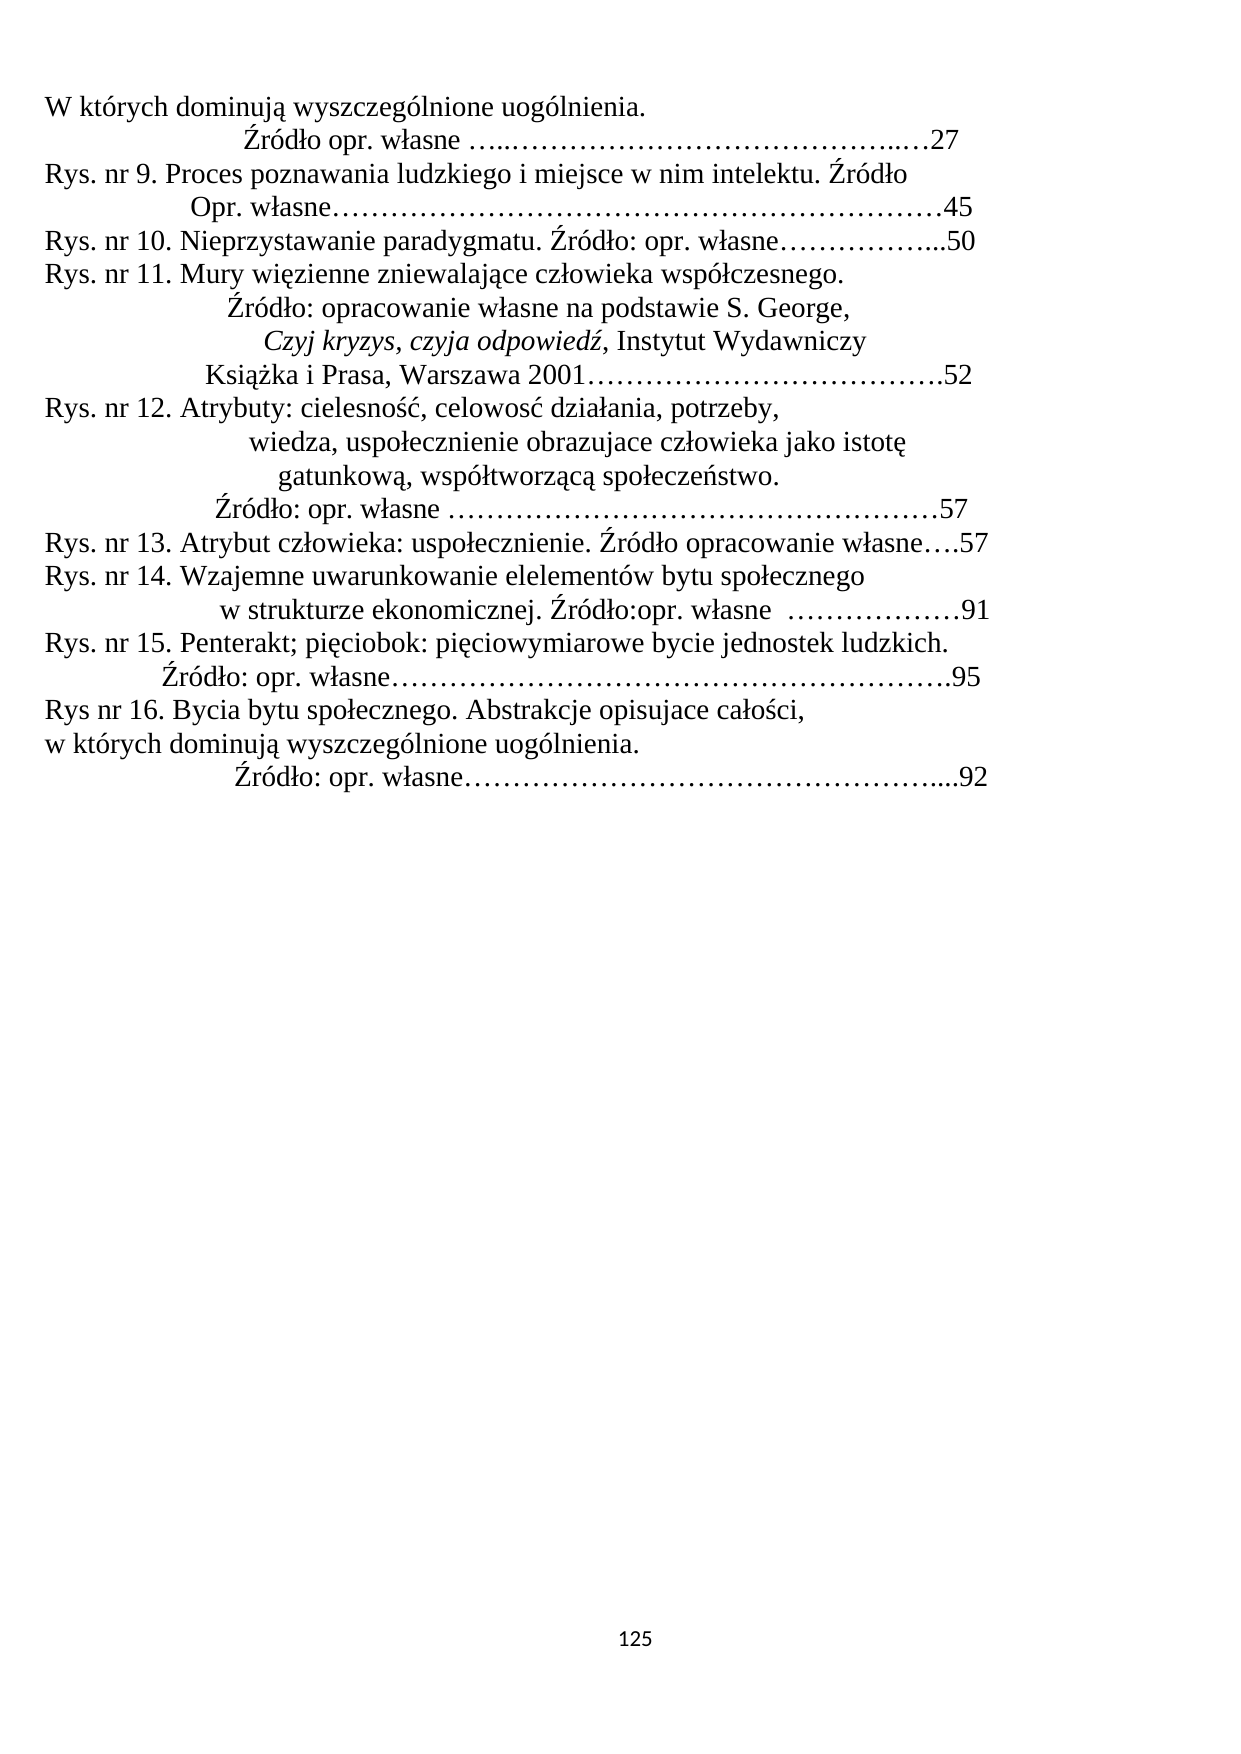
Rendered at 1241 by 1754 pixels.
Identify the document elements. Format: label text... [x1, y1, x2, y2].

text wiedza, uspołecznienie obrazujace człowieka jako istotę [44, 424, 1226, 458]
text w strukturze ekonomicznej. Źródło:opr. własne ………………91 [44, 592, 1226, 625]
text Rys. nr 12. Atrybuty: cielesność, celowosć działania, potrzeby, [44, 391, 1226, 424]
text Czyj kryzys, czyja odpowiedź, Instytut Wydawniczy [44, 323, 1226, 357]
text Źródło: opr. własne………………………………………………….95 [44, 659, 1226, 692]
text Rys. nr 13. Atrybut człowieka: uspołecznienie. Źródło opracowanie własne….57 [44, 525, 1226, 558]
text Rys. nr 10. Nieprzystawanie paradygmatu. Źródło: opr. własne……………...50 [44, 223, 1226, 256]
subtitle Źródło: opr. własne ……………………………………………57 [44, 491, 1226, 525]
text Książka i Prasa, Warszawa 2001……………………………….52 [44, 357, 1226, 391]
text Rys. nr 14. Wzajemne uwarunkowanie elelementów bytu społecznego [44, 558, 1226, 592]
subtitle Źródło opr. własne …..…………………………………..…27 [44, 122, 1226, 156]
text Rys. nr 9. Proces poznawania ludzkiego i miejsce w nim intelektu. Źródło [44, 156, 1226, 189]
text gatunkową, współtworzącą społeczeństwo. [44, 458, 1226, 491]
text W których dominują wyszczególnione uogólnienia. [44, 89, 1226, 122]
text Opr. własne………………………………………………………45 [44, 189, 1226, 223]
text Źródło: opr. własne…………………………………………....92 [44, 759, 1226, 793]
text Źródło: opracowanie własne na podstawie S. George, [44, 290, 1226, 323]
text w których dominują wyszczególnione uogólnienia. [44, 726, 1226, 759]
text Rys nr 16. Bycia bytu społecznego. Abstrakcje opisujace całości, [44, 692, 1226, 726]
text Rys. nr 15. Penterakt; pięciobok: pięciowymiarowe bycie jednostek ludzkich. [44, 625, 1226, 659]
text Rys. nr 11. Mury więzienne zniewalające człowieka współczesnego. [44, 256, 1226, 290]
